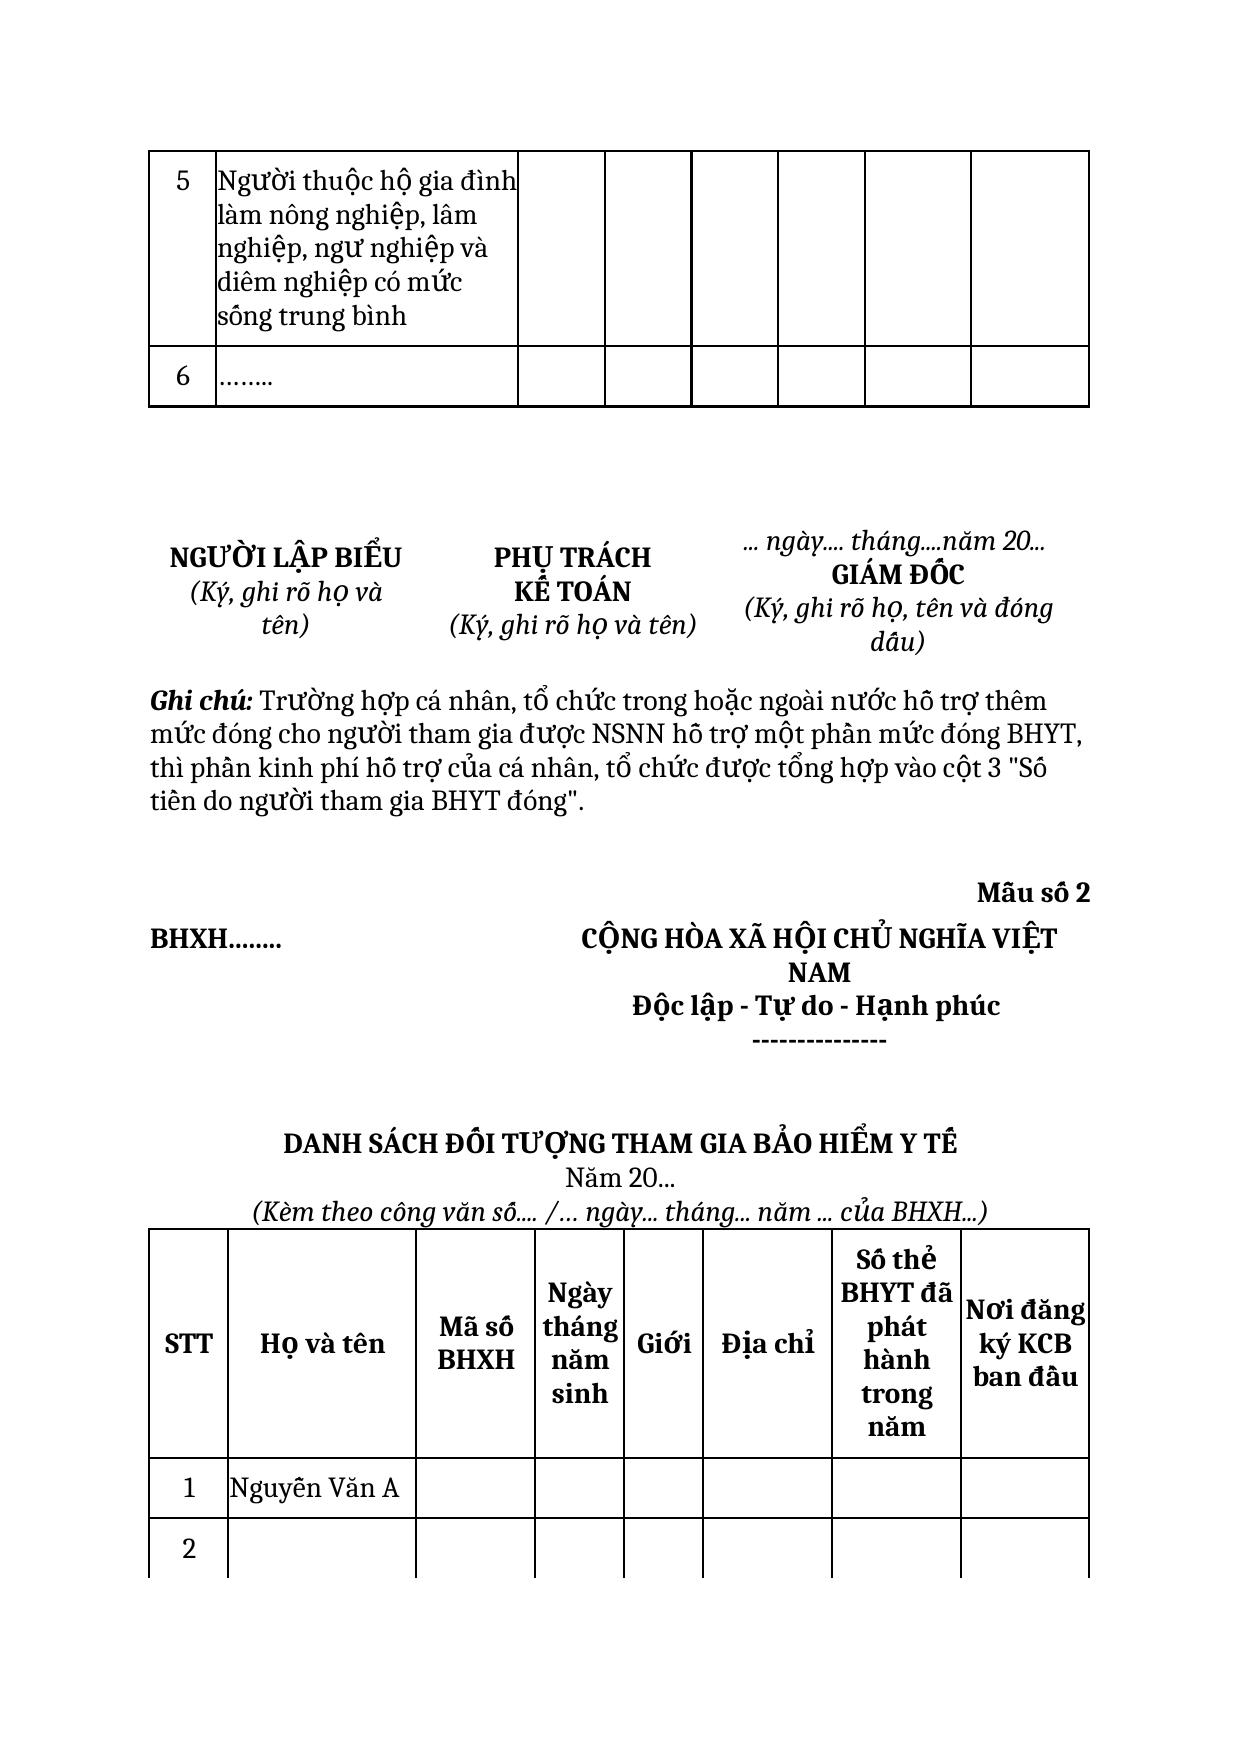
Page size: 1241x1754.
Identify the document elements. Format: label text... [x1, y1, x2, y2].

table_cell [625, 1459, 702, 1517]
table_cell [536, 1519, 623, 1578]
table_cell 6 [150, 347, 215, 405]
table_cell [833, 1519, 960, 1578]
table_cell [417, 1519, 534, 1578]
table_cell [417, 1459, 534, 1517]
table_cell Người thuộc hộ gia đình làm nông nghiệp, lâm nghiệp, ngư nghiệp và diêm nghiệp có mức sống trung bình [217, 152, 517, 345]
table_cell 1 [150, 1459, 227, 1517]
table_header CỘNG HÒA XÃ HỘI CHỦ NGHĨA VIỆT NAM Độc lập - Tự do - Hạnh phúc --------------- [549, 910, 1090, 1069]
text DANH SÁCH ĐỐI TƯỢNG THAM GIA BẢO HIỂM Y TẾ Năm 20... (Kèm theo công văn số.... /… ngày... tháng... năm ... của BHXH...) [150, 1128, 1090, 1228]
table_cell [229, 1519, 415, 1578]
table_header Giới [625, 1230, 702, 1457]
table_header Mã số BHXH [417, 1230, 534, 1457]
table_cell [606, 152, 690, 345]
table_cell [704, 1459, 831, 1517]
text Mẫu số 2 [150, 876, 1090, 910]
table_cell [606, 347, 690, 405]
table_header STT [150, 1230, 227, 1457]
table_header BHXH........ [150, 910, 549, 1069]
table_cell Nguyễn Văn A [229, 1459, 415, 1517]
table_cell [962, 1519, 1088, 1578]
table_cell 5 [150, 152, 215, 345]
text Ghi chú: Trường hợp cá nhân, tổ chức trong hoặc ngoài nước hỗ trợ thêm mức đóng cho người tham gia được NSNN hỗ trợ một phần mức đóng BHYT, thì phần kinh phí hỗ trợ của cá nhân, tổ chức được tổng hợp vào cột 3 "Số tiền do người tham gia BHYT đóng". [150, 684, 1090, 818]
table_cell [693, 152, 777, 345]
table_header Số thẻ BHYT đã phát hành trong năm [833, 1230, 960, 1457]
table_cell [519, 347, 604, 405]
table_cell [704, 1519, 831, 1578]
table_cell …….. [217, 347, 517, 405]
table_header Nơi đăng ký KCB ban đầu [962, 1230, 1088, 1457]
table_cell [779, 152, 864, 345]
table_header Ngày tháng năm sinh [536, 1230, 623, 1457]
table_header Họ và tên [229, 1230, 415, 1457]
table_cell [962, 1459, 1088, 1517]
table_header Địa chỉ [704, 1230, 831, 1457]
table_cell [519, 152, 604, 345]
table_cell [866, 347, 970, 405]
table_header PHỤ TRÁCH KẾ TOÁN (Ký, ghi rõ họ và tên) [422, 512, 724, 671]
table_cell [693, 347, 777, 405]
table_header NGƯỜI LẬP BIỂU (Ký, ghi rõ họ và tên) [150, 512, 422, 671]
table_cell [833, 1459, 960, 1517]
table_cell [972, 347, 1088, 405]
table_cell [779, 347, 864, 405]
table_cell [625, 1519, 702, 1578]
table_cell [536, 1459, 623, 1517]
table_cell [972, 152, 1088, 345]
table_header ... ngày.... tháng....năm 20... GIÁM ĐỐC (Ký, ghi rõ họ, tên và đóng dấu) [724, 512, 1072, 671]
table_cell 2 [150, 1519, 227, 1578]
table_cell [866, 152, 970, 345]
